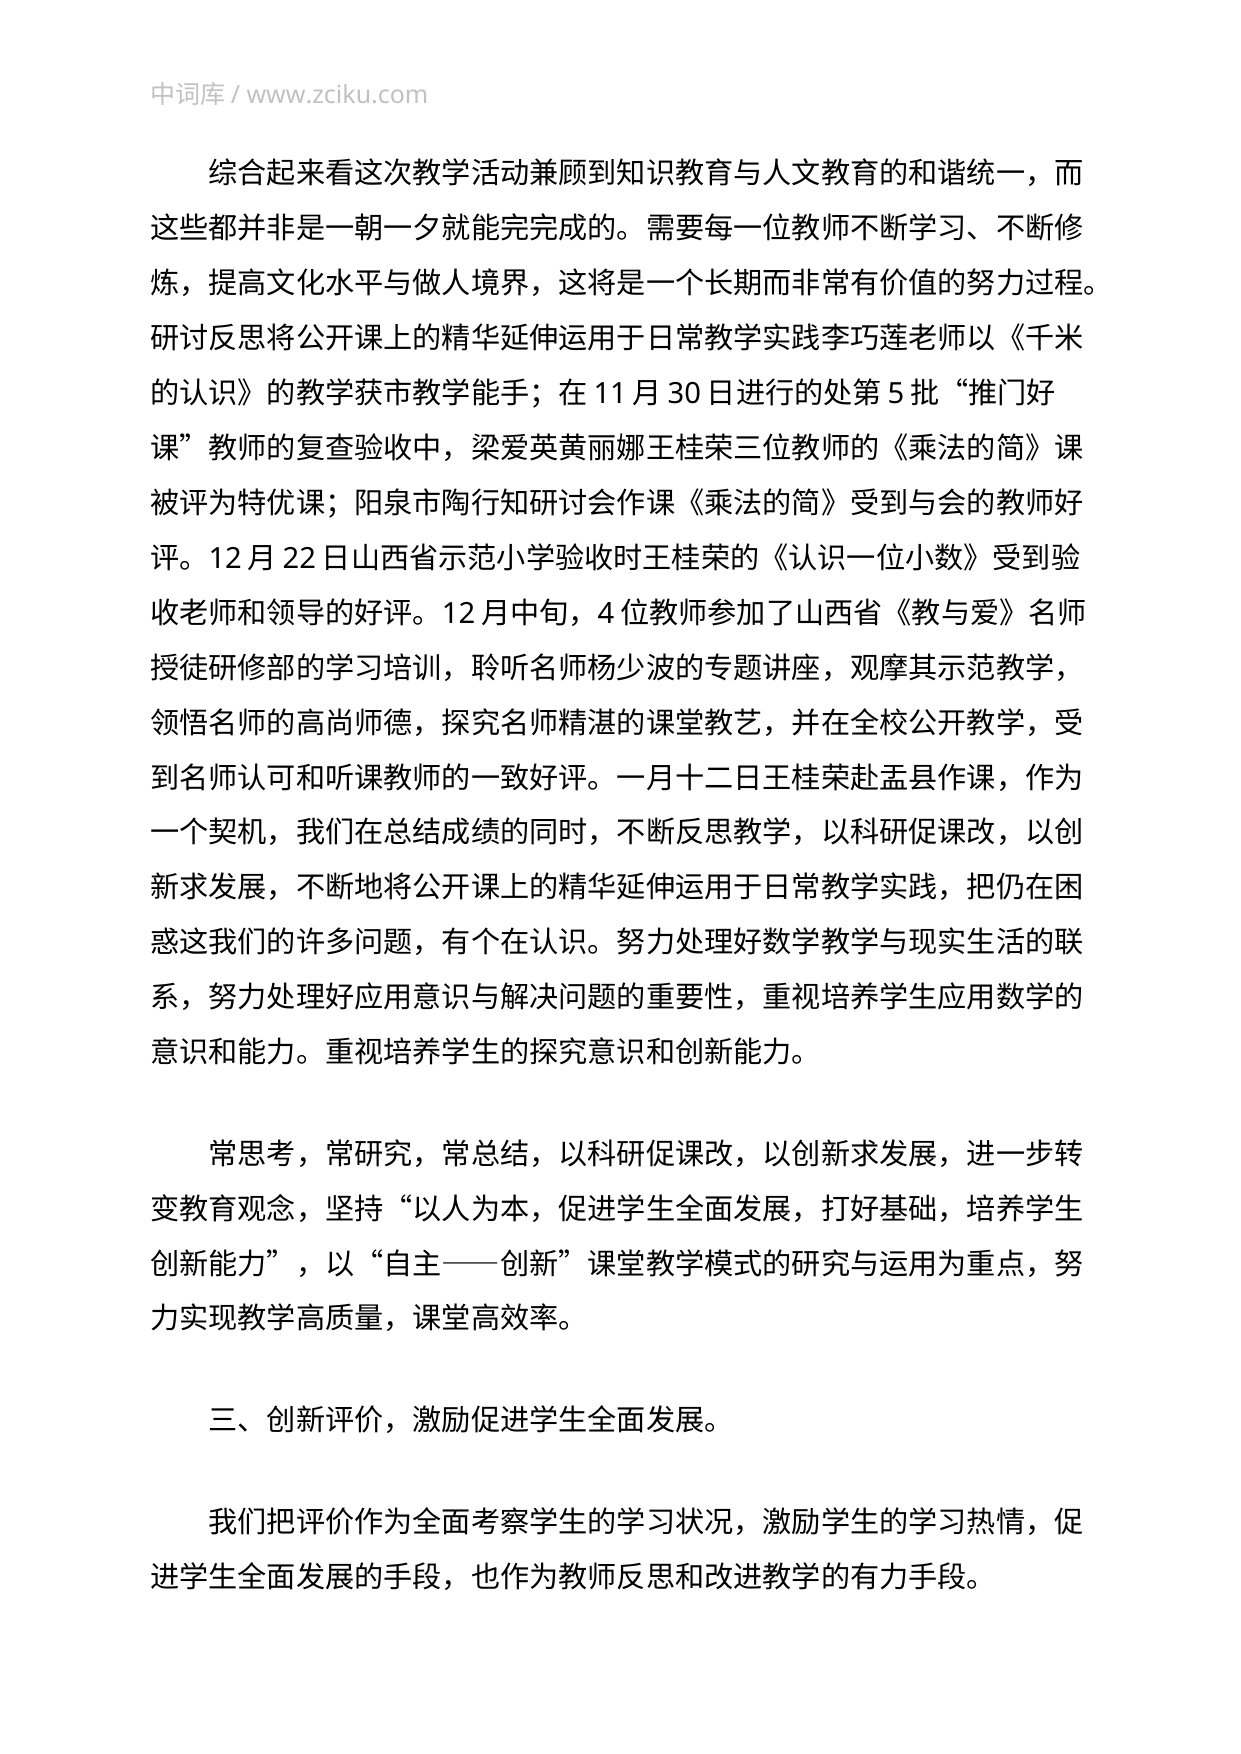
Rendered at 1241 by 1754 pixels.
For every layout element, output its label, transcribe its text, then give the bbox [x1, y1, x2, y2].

text 三、创新评价，激励促进学生全面发展。 [150, 1397, 1090, 1439]
text 综合起来看这次教学活动兼顾到知识教育与人文教育的和谐统一，而这些都并非是一朝一夕就能完完成的。需要每一位教师不断学习、不断修炼，提高文化水平与做人境界，这将是一个长期而非常有价值的努力过程。研讨反思将公开课上的精华延伸运用于日常教学实践李巧莲老师以《千米的认识》的教学获市教学能手；在11月30日进行的处第5批“推门好课”教师的复查验收中，梁爱英黄丽娜王桂荣三位教师的《乘法的简》课被评为特优课；阳泉市陶行知研讨会作课《乘法的简》受到与会的教师好评。12月22日山西省示范小学验收时王桂荣的《认识一位小数》受到验收老师和领导的好评。12月中旬，4位教师参加了山西省《教与爱》名师授徒研修部的学习培训，聆听名师杨少波的专题讲座，观摩其示范教学，领悟名师的高尚师德，探究名师精湛的课堂教艺，并在全校公开教学，受到名师认可和听课教师的一致好评。一月十二日王桂荣赴盂县作课，作为一个契机，我们在总结成绩的同时，不断反思教学，以科研促课改，以创新求发展，不断地将公开课上的精华延伸运用于日常教学实践，把仍在困惑这我们的许多问题，有个在认识。努力处理好数学教学与现实生活的联系，努力处理好应用意识与解决问题的重要性，重视培养学生应用数学的意识和能力。重视培养学生的探究意识和创新能力。 [150, 150, 1090, 1071]
text 常思考，常研究，常总结，以科研促课改，以创新求发展，进一步转变教育观念，坚持“以人为本，促进学生全面发展，打好基础，培养学生创新能力”，以“自主——创新”课堂教学模式的研究与运用为重点，努力实现教学高质量，课堂高效率。 [150, 1130, 1090, 1337]
text 我们把评价作为全面考察学生的学习状况，激励学生的学习热情，促进学生全面发展的手段，也作为教师反思和改进教学的有力手段。 [150, 1499, 1090, 1596]
